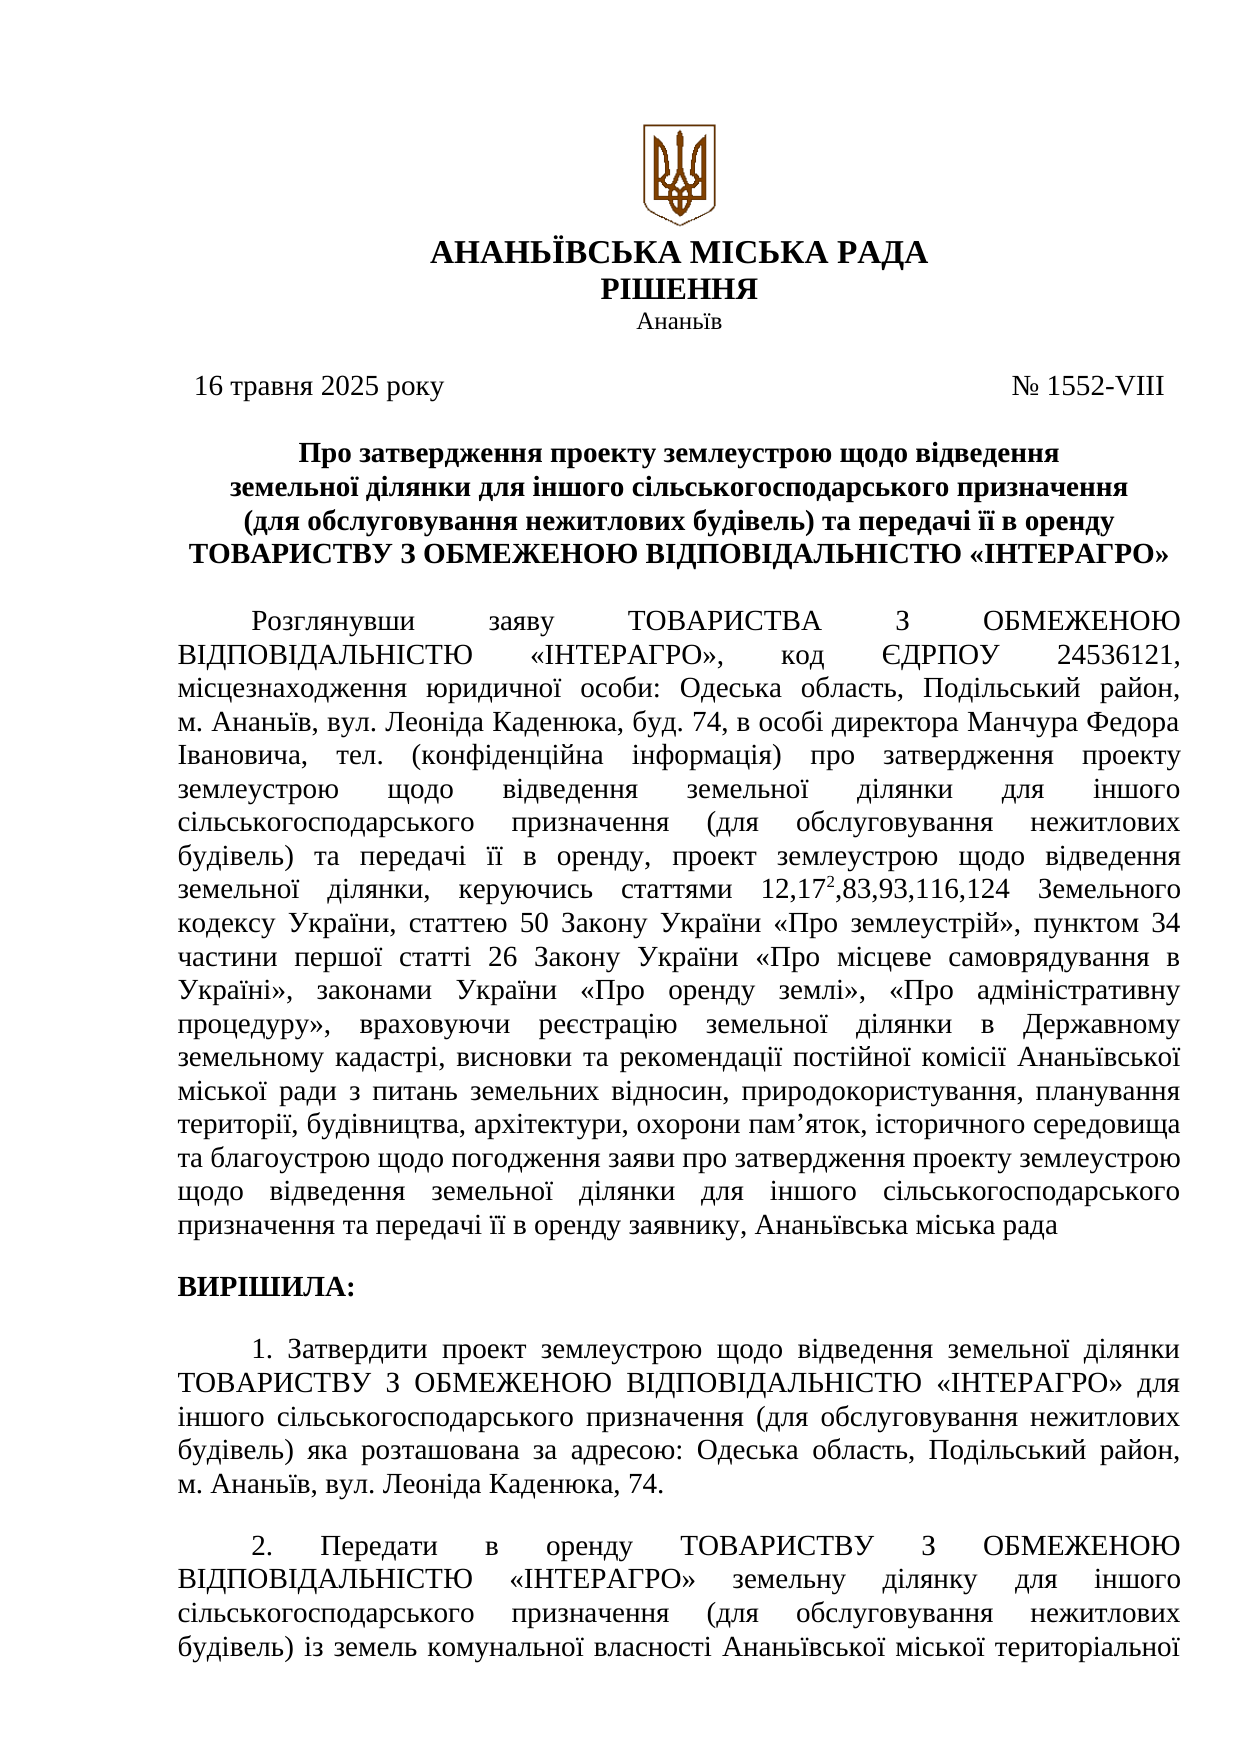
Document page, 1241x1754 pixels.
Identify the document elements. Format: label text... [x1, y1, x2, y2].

text (для обслуговування нежитлових будівель) та передачі її в оренду ТОВАРИСТВУ З ОБМЕЖЕНОЮ ВІДПОВІДАЛЬНІСТЮ «ІНТЕРАГРО» [177, 503, 1181, 570]
text Розглянувши заяву ТОВАРИСТВА З ОБМЕЖЕНОЮ ВІДПОВІДАЛЬНІСТЮ «ІНТЕРАГРО», код ЄДРПОУ 24536121, місцезнаходження юридичної особи: Одеська область, Подільський район, м. Ананьїв, вул. Леоніда Каденюка, буд. 74, в особі директора Манчура Федора Івановича, тел. (конфіденційна інформація) про затвердження проекту землеустрою щодо відведення земельної ділянки для іншого сільськогосподарського призначення (для обслуговування нежитлових будівель) та передачі її в оренду, проект землеустрою щодо відведення земельної ділянки, керуючись статтями 12,172,83,93,116,124 Земельного кодексу України, статтею 50 Закону України «Про землеустрій», пунктом 34 частини першої статті 26 Закону України «Про місцеве самоврядування в Україні», законами України «Про оренду землі», «Про адміністративну процедуру», враховуючи реєстрацію земельної ділянки в Державному земельному кадастрі, висновки та рекомендації постійної комісії Ананьївської міської ради з питань земельних відносин, природокористування, планування території, будівництва, архітектури, охорони пам’яток, історичного середовища та благоустрою щодо погодження заяви про затвердження проекту землеустрою щодо відведення земельної ділянки для іншого сільськогосподарського призначення та передачі її в оренду заявнику, Ананьївська міська рада [177, 603, 1181, 1241]
text Ананьїв [177, 306, 1181, 335]
text ВИРІШИЛА: [177, 1269, 1181, 1303]
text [177, 1528, 1181, 1662]
text земельної ділянки для іншого сільськогосподарського призначення [177, 469, 1181, 503]
text Про затвердження проекту землеустрою щодо відведення [177, 436, 1181, 469]
picture [636, 118, 723, 232]
text 1. Затвердити проект землеустрою щодо відведення земельної ділянки ТОВАРИСТВУ З ОБМЕЖЕНОЮ ВІДПОВІДАЛЬНІСТЮ «ІНТЕРАГРО» для іншого сільськогосподарського призначення (для обслуговування нежитлових будівель) яка розташована за адресою: Одеська область, Подільський район, м. Ананьїв, вул. Леоніда Каденюка, 74. [177, 1332, 1181, 1499]
text АНАНЬЇВСЬКА МІСЬКА РАДА [177, 232, 1181, 270]
text 16 травня 2025 року № 1552-VІІІ [177, 368, 1181, 402]
text РІШЕННЯ [177, 270, 1181, 306]
